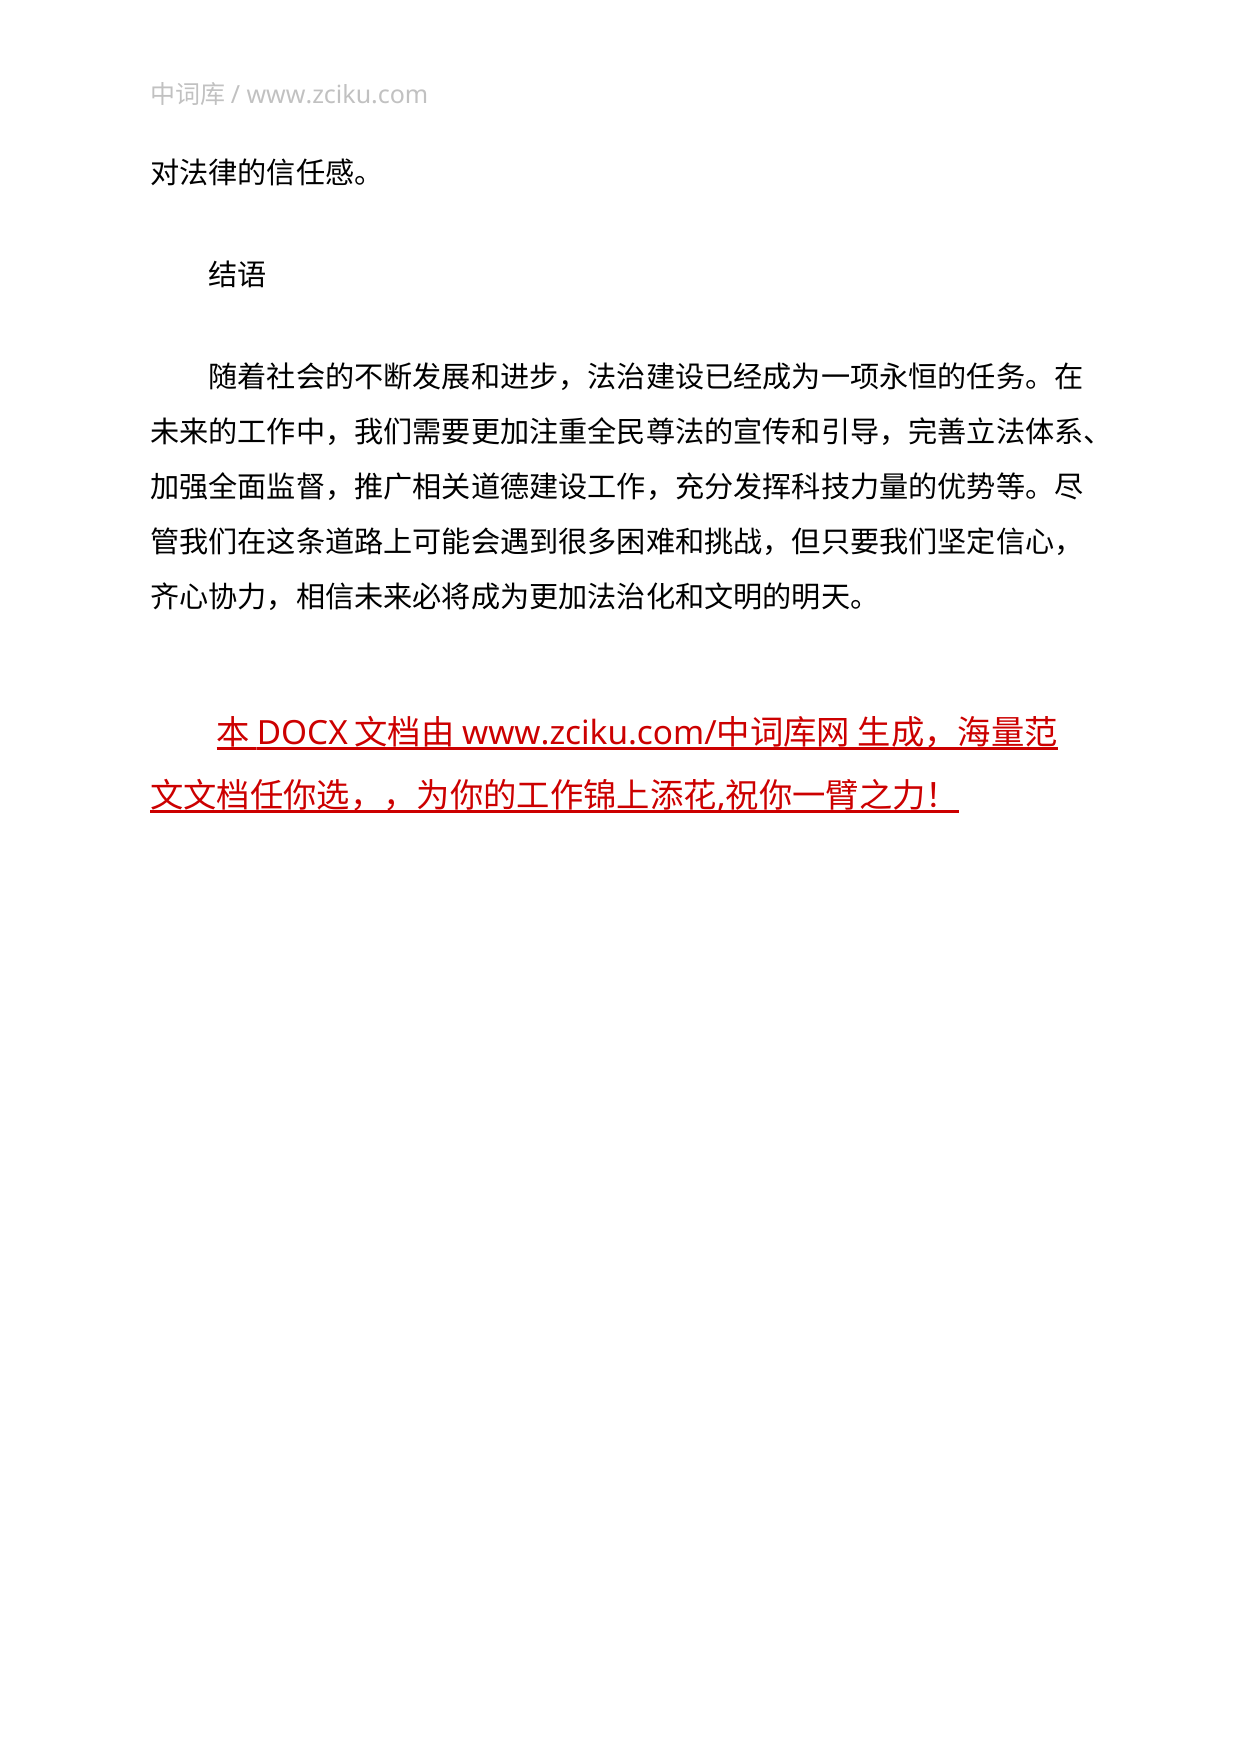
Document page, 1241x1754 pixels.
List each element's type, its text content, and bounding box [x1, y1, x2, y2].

text 随着社会的不断发展和进步，法治建设已经成为一项永恒的任务。在未来的工作中，我们需要更加注重全民尊法的宣传和引导，完善立法体系、加强全面监督，推广相关道德建设工作，充分发挥科技力量的优势等。尽管我们在这条道路上可能会遇到很多困难和挑战，但只要我们坚定信心，齐心协力，相信未来必将成为更加法治化和文明的明天。 [150, 353, 1090, 615]
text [150, 150, 1090, 192]
text 结语 [150, 252, 1090, 294]
text 本DOCX文档由 www.zciku.com/中词库网 生成，海量范文文档任你选，，为你的工作锦上添花,祝你一臂之力！ [150, 706, 1090, 817]
